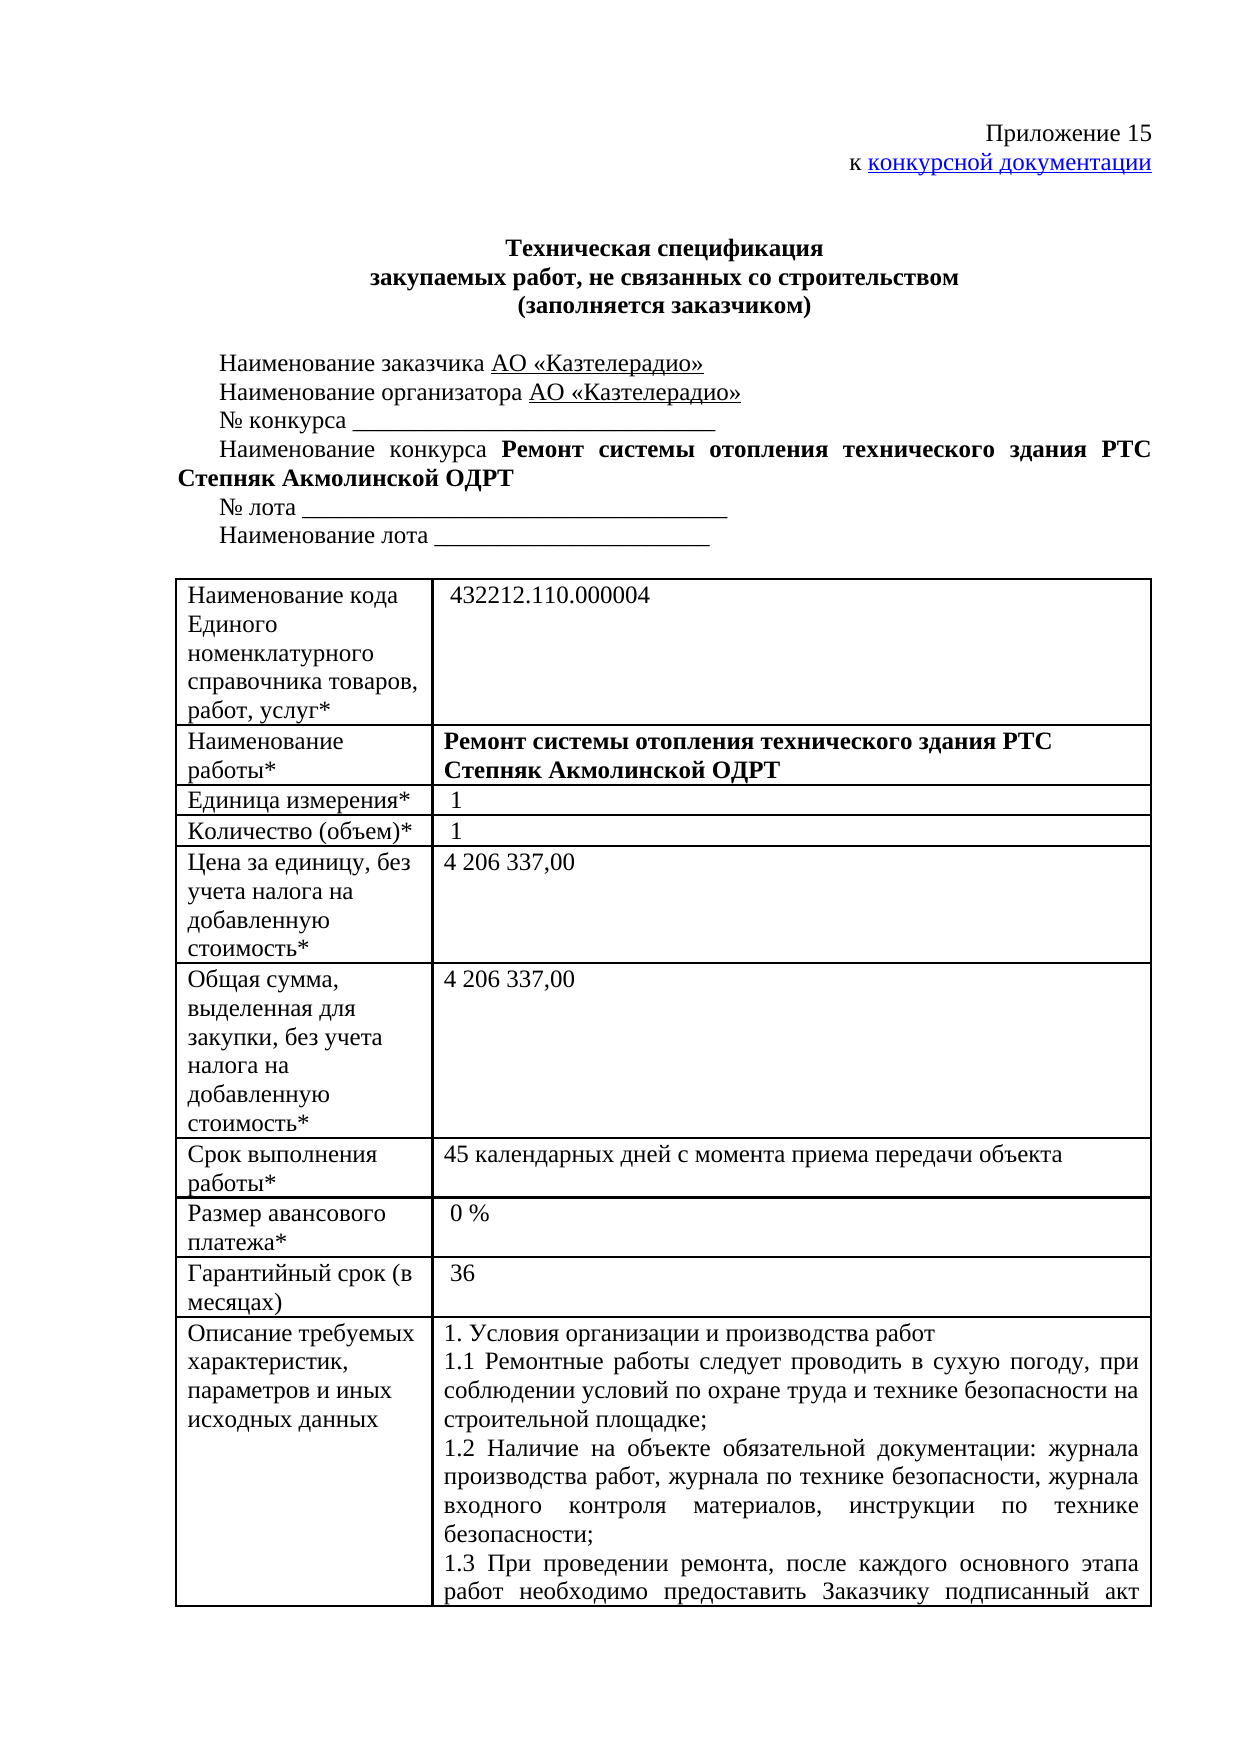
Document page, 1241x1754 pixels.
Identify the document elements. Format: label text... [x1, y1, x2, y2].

text Техническая спецификация [177, 233, 1152, 262]
text закупаемых работ, не связанных со строительством (заполняется заказчиком) [177, 262, 1152, 319]
table_cell 1 [434, 786, 1150, 814]
text Приложение 15 к конкурсной документации [177, 118, 1152, 176]
table_header 432212.110.000004 [434, 580, 1150, 724]
text Наименование заказчика АО «Казтелерадио» [177, 348, 1152, 377]
text № конкурса _____________________________ [177, 406, 1152, 434]
table_cell Наименование работы* [177, 726, 431, 783]
table_cell 1 [434, 816, 1150, 845]
table_cell 0 % [434, 1199, 1150, 1256]
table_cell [434, 1318, 1150, 1605]
table_cell 4 206 337,00 [434, 964, 1150, 1137]
table_cell Цена за единицу, без учета налога на добавленную стоимость* [177, 847, 431, 962]
table_cell Срок выполнения работы* [177, 1139, 431, 1196]
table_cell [177, 1318, 431, 1605]
text Наименование организатора АО «Казтелерадио» [177, 377, 1152, 406]
table_cell Количество (объем)* [177, 816, 431, 845]
text Наименование лота ______________________ [177, 521, 1152, 549]
table_header Наименование кода Единого номенклатурного справочника товаров, работ, услуг* [177, 580, 431, 724]
table_cell Единица измерения* [177, 786, 431, 814]
table_cell Общая сумма, выделенная для закупки, без учета налога на добавленную стоимость* [177, 964, 431, 1137]
text Наименование конкурса Ремонт системы отопления технического здания РТС Степняк Акмолинской ОДРТ [177, 434, 1152, 492]
table_cell 36 [434, 1258, 1150, 1316]
table_cell Гарантийный срок (в месяцах) [177, 1258, 431, 1316]
table_cell 45 календарных дней с момента приема передачи объекта [434, 1139, 1150, 1196]
table_cell 4 206 337,00 [434, 847, 1150, 962]
table_cell Ремонт системы отопления технического здания РТС Степняк Акмолинской ОДРТ [434, 726, 1150, 783]
table_cell Размер авансового платежа* [177, 1199, 431, 1256]
text № лота __________________________________ [177, 492, 1152, 521]
